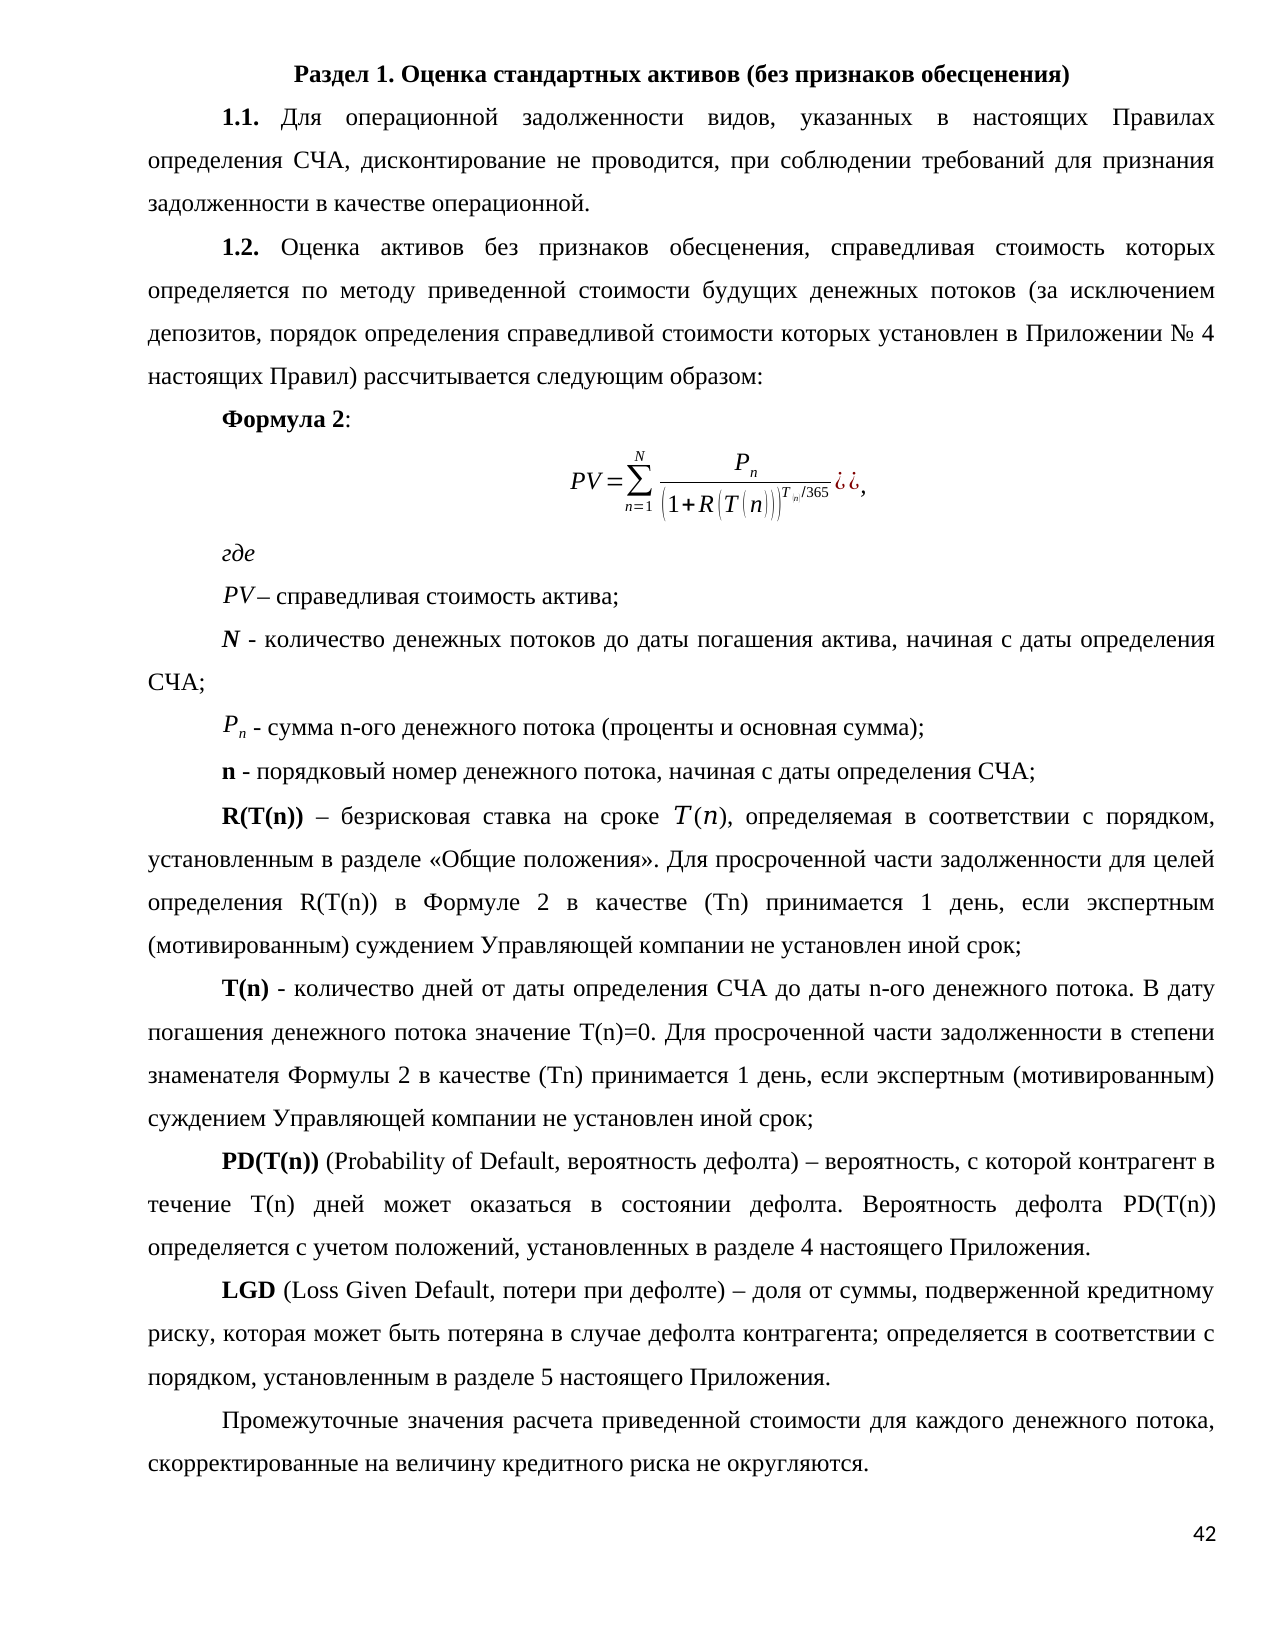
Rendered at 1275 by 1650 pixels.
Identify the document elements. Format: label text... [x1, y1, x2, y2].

text - сумма n-ого денежного потока (проценты и основная сумма); [148, 711, 1216, 742]
text , [148, 447, 1216, 524]
list Оценка активов без признаков обесценения, справедливая стоимость которых определяется по методу приведенной стоимости будущих денежных потоков (за исключением депозитов, порядок определения справедливой стоимости которых установлен в Приложении № 4 настоящих Правил) рассчитывается следующим образом: [148, 232, 1216, 390]
text R(T(n)) – безрисковая ставка на сроке 𝑇(𝑛), определяемая в соответствии с порядком, установленным в разделе «Общие положения». Для просроченной части задолженности для целей определения R(T(n)) в Формуле 2 в качестве (Tn) принимается 1 день, если экспертным (мотивированным) суждением Управляющей компании не установлен иной срок; [148, 799, 1216, 959]
text LGD (Loss Given Default, потери при дефолте) – доля от суммы, подверженной кредитному риску, которая может быть потеряна в случае дефолта контрагента; определяется в соответствии с порядком, установленным в разделе 5 настоящего Приложения. [148, 1275, 1216, 1390]
list где [148, 538, 1216, 567]
text n - порядковый номер денежного потока, начиная с даты определения СЧА; [148, 756, 1216, 785]
list Формула 2: [148, 404, 1216, 433]
text – справедливая стоимость актива; [148, 581, 1216, 610]
list Для операционной задолженности видов, указанных в настоящих Правилах определения СЧА, дисконтирование не проводится, при соблюдении требований для признания задолженности в качестве операционной. [148, 102, 1216, 217]
text N - количество денежных потоков до даты погашения актива, начиная с даты определения СЧА; [148, 624, 1216, 696]
text Промежуточные значения расчета приведенной стоимости для каждого денежного потока, скорректированные на величину кредитного риска не округляются. [148, 1405, 1216, 1477]
text PD(T(n)) (Probability of Default, вероятность дефолта) – вероятность, с которой контрагент в течение T(n) дней может оказаться в состоянии дефолта. Вероятность дефолта PD(T(n)) определяется с учетом положений, установленных в разделе 4 настоящего Приложения. [148, 1146, 1216, 1261]
text T(n) - количество дней от даты определения СЧА до даты n-ого денежного потока. В дату погашения денежного потока значение T(n)=0. Для просроченной части задолженности в степени знаменателя Формулы 2 в качестве (Tn) принимается 1 день, если экспертным (мотивированным) суждением Управляющей компании не установлен иной срок; [148, 973, 1216, 1132]
text Раздел 1. Оценка стандартных активов (без признаков обесценения) [148, 59, 1216, 88]
